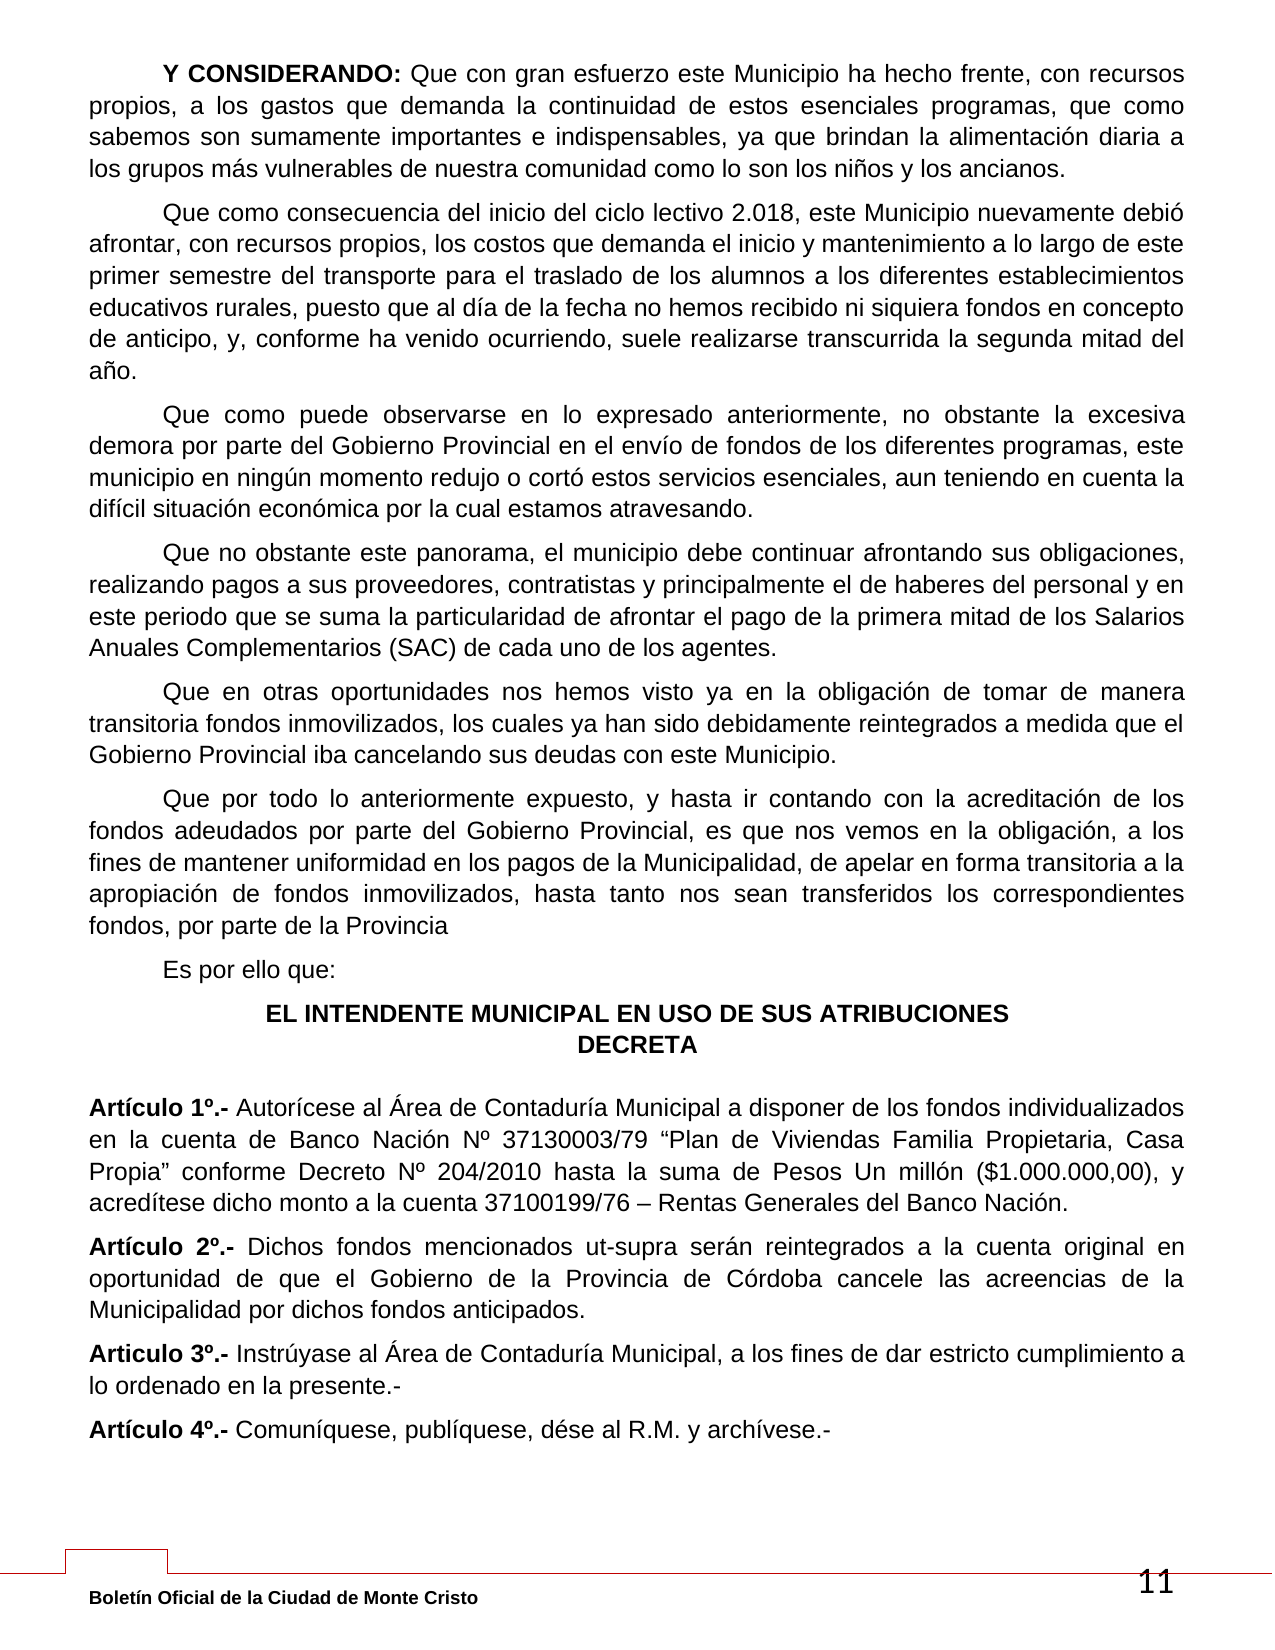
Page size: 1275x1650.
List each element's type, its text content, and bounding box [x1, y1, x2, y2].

text EL INTENDENTE MUNICIPAL EN USO DE SUS ATRIBUCIONES [89, 999, 1186, 1027]
text Es por ello que: [89, 955, 1186, 983]
text Articulo 3º.- Instrúyase al Área de Contaduría Municipal, a los fines de dar estricto cumplimiento a lo ordenado en la presente.- [89, 1339, 1186, 1400]
text DECRETA [89, 1030, 1186, 1059]
text Artículo 1º.- Autorícese al Área de Contaduría Municipal a disponer de los fondos individualizados en la cuenta de Banco Nación Nº 37130003/79 “Plan de Viviendas Familia Propietaria, Casa Propia” conforme Decreto Nº 204/2010 hasta la suma de Pesos Un millón ($1.000.000,00), y acredítese dicho monto a la cuenta 37100199/76 – Rentas Generales del Banco Nación. [89, 1093, 1186, 1217]
text Que en otras oportunidades nos hemos visto ya en la obligación de tomar de manera transitoria fondos inmovilizados, los cuales ya han sido debidamente reintegrados a medida que el Gobierno Provincial iba cancelando sus deudas con este Municipio. [89, 677, 1186, 769]
text Que por todo lo anteriormente expuesto, y hasta ir contando con la acreditación de los fondos adeudados por parte del Gobierno Provincial, es que nos vemos en la obligación, a los fines de mantener uniformidad en los pagos de la Municipalidad, de apelar en forma transitoria a la apropiación de fondos inmovilizados, hasta tanto nos sean transferidos los correspondientes fondos, por parte de la Provincia [89, 784, 1186, 939]
text Que como consecuencia del inicio del ciclo lectivo 2.018, este Municipio nuevamente debió afrontar, con recursos propios, los costos que demanda el inicio y mantenimiento a lo largo de este primer semestre del transporte para el traslado de los alumnos a los diferentes establecimientos educativos rurales, puesto que al día de la fecha no hemos recibido ni siquiera fondos en concepto de anticipo, y, conforme ha venido ocurriendo, suele realizarse transcurrida la segunda mitad del año. [89, 198, 1186, 384]
text Artículo 4º.- Comuníquese, publíquese, dése al R.M. y archívese.- [89, 1415, 1186, 1444]
text Y CONSIDERANDO: Que con gran esfuerzo este Municipio ha hecho frente, con recursos propios, a los gastos que demanda la continuidad de estos esenciales programas, que como sabemos son sumamente importantes e indispensables, ya que brindan la alimentación diaria a los grupos más vulnerables de nuestra comunidad como lo son los niños y los ancianos. [89, 59, 1186, 182]
text Que como puede observarse en lo expresado anteriormente, no obstante la excesiva demora por parte del Gobierno Provincial en el envío de fondos de los diferentes programas, este municipio en ningún momento redujo o cortó estos servicios esenciales, aun teniendo en cuenta la difícil situación económica por la cual estamos atravesando. [89, 400, 1186, 523]
text Artículo 2º.- Dichos fondos mencionados ut-supra serán reintegrados a la cuenta original en oportunidad de que el Gobierno de la Provincia de Córdoba cancele las acreencias de la Municipalidad por dichos fondos anticipados. [89, 1232, 1186, 1324]
text Que no obstante este panorama, el municipio debe continuar afrontando sus obligaciones, realizando pagos a sus proveedores, contratistas y principalmente el de haberes del personal y en este periodo que se suma la particularidad de afrontar el pago de la primera mitad de los Salarios Anuales Complementarios (SAC) de cada uno de los agentes. [89, 538, 1186, 662]
